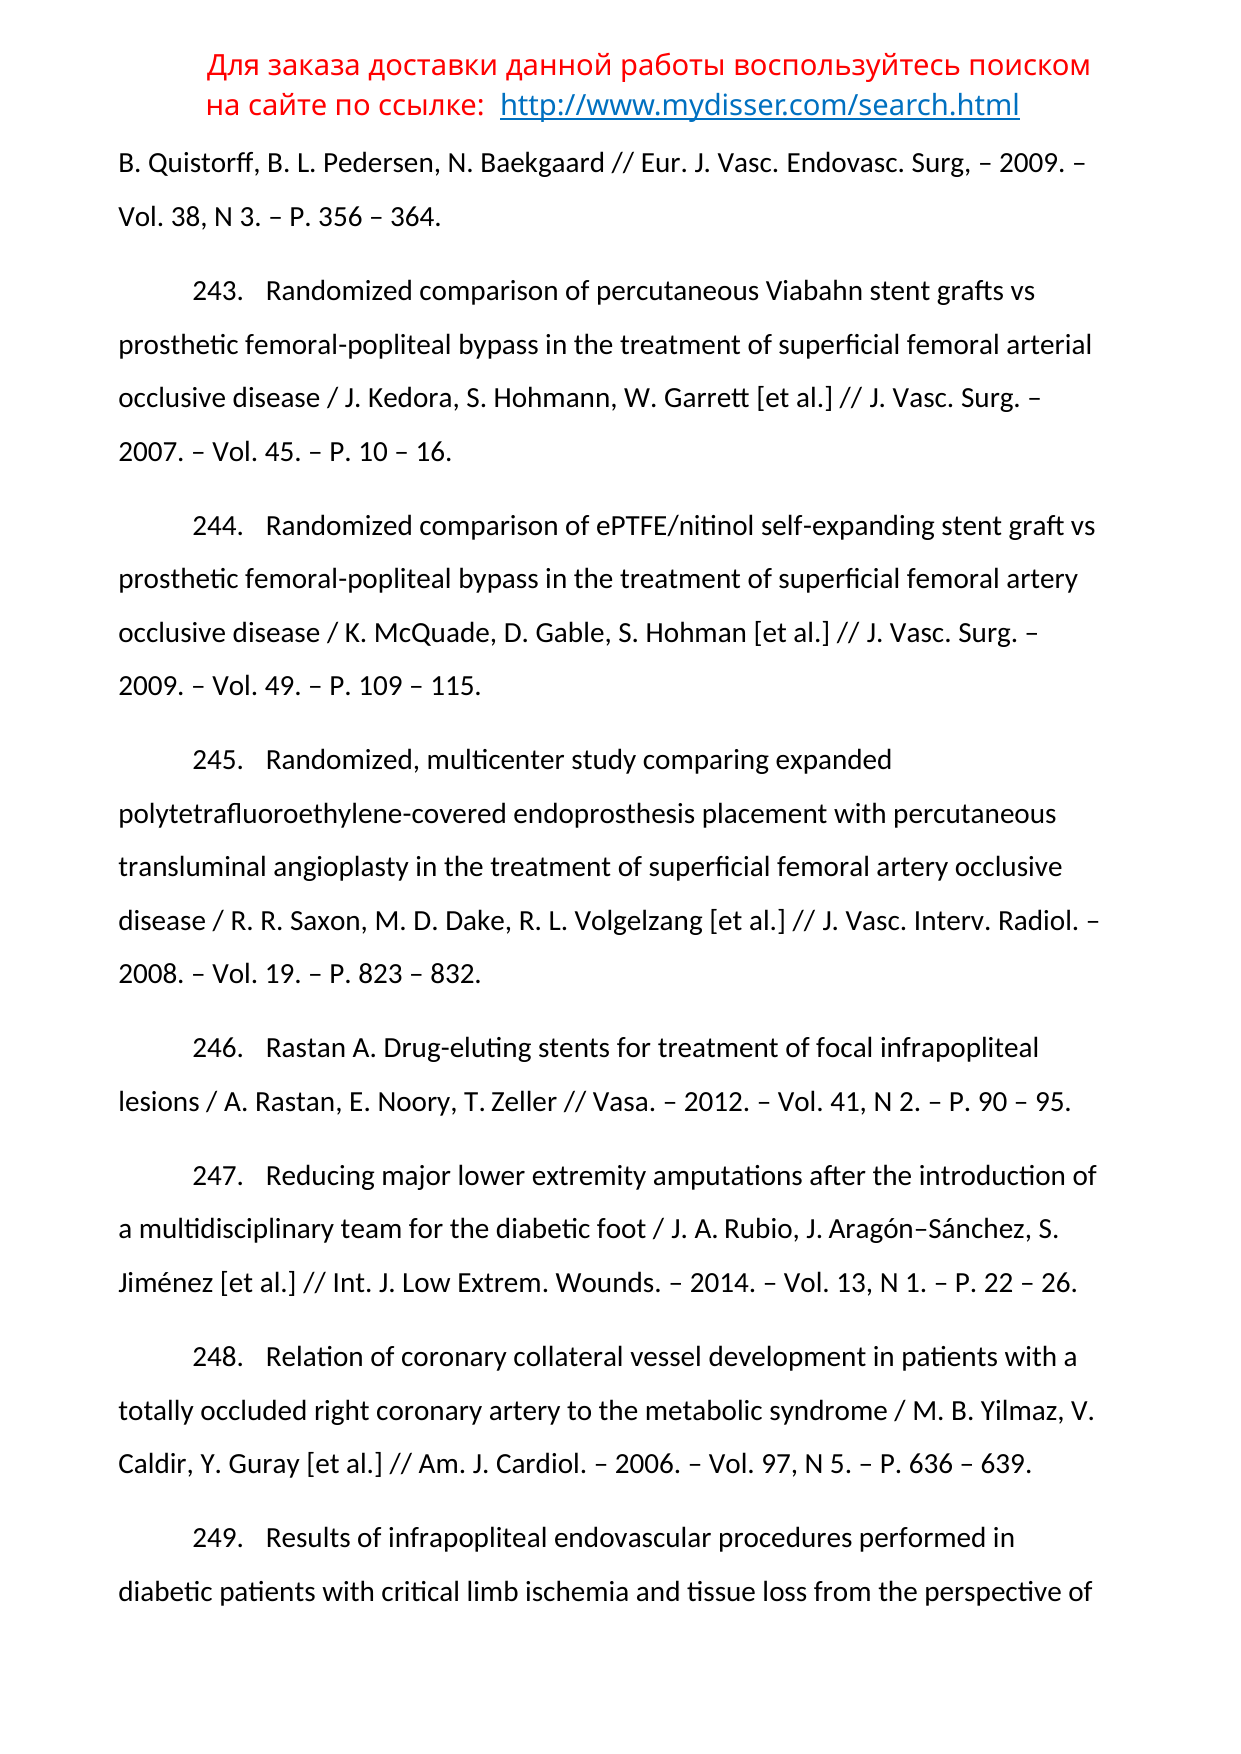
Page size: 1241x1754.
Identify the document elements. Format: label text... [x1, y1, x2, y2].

list Randomized, multicenter study comparing expanded polytetrafluoroethylene-covered endoprosthesis placement with percutaneous transluminal angioplasty in the treatment of superficial femoral artery occlusive disease / R. R. Saxon, M. D. Dake, R. L. Volgelzang [et al.] // J. Vasc. Interv. Radiol. – 2008. – Vol. 19. – P. 823 – 832. [118, 741, 1107, 991]
list Relation of coronary collateral vessel development in patients with a totally occluded right coronary artery to the metabolic syndrome / M. B. Yilmaz, V. Caldir, Y. Guray [et al.] // Am. J. Cardiol. – 2006. – Vol. 97, N 5. – P. 636 – 639. [118, 1338, 1107, 1481]
list Randomized comparison of ePTFE/nitinol self-expanding stent graft vs prosthetic femoral-popliteal bypass in the treatment of superficial femoral artery occlusive disease / K. McQuade, D. Gable, S. Hohman [et al.] // J. Vasc. Surg. – 2009. – Vol. 49. – P. 109 – 115. [118, 507, 1107, 703]
list Rastan A. Drug-eluting stents for treatment of focal infrapopliteal lesions / A. Rastan, E. Noory, T. Zeller // Vasa. – 2012. – Vol. 41, N 2. – P. 90 – 95. [118, 1029, 1107, 1118]
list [118, 144, 1107, 234]
list Randomized comparison of percutaneous Viabahn stent grafts vs prosthetic femoral-popliteal bypass in the treatment of superficial femoral arterial occlusive disease / J. Kedora, S. Hohmann, W. Garrett [et al.] // J. Vasc. Surg. – 2007. – Vol. 45. – P. 10 – 16. [118, 272, 1107, 468]
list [118, 1519, 1107, 1608]
list Reducing major lower extremity amputations after the introduction of a multidisciplinary team for the diabetic foot / J. A. Rubio, J. Aragón–Sánchez, S. Jiménez [et al.] // Int. J. Low Extrem. Wounds. – 2014. – Vol. 13, N 1. – P. 22 – 26. [118, 1157, 1107, 1300]
